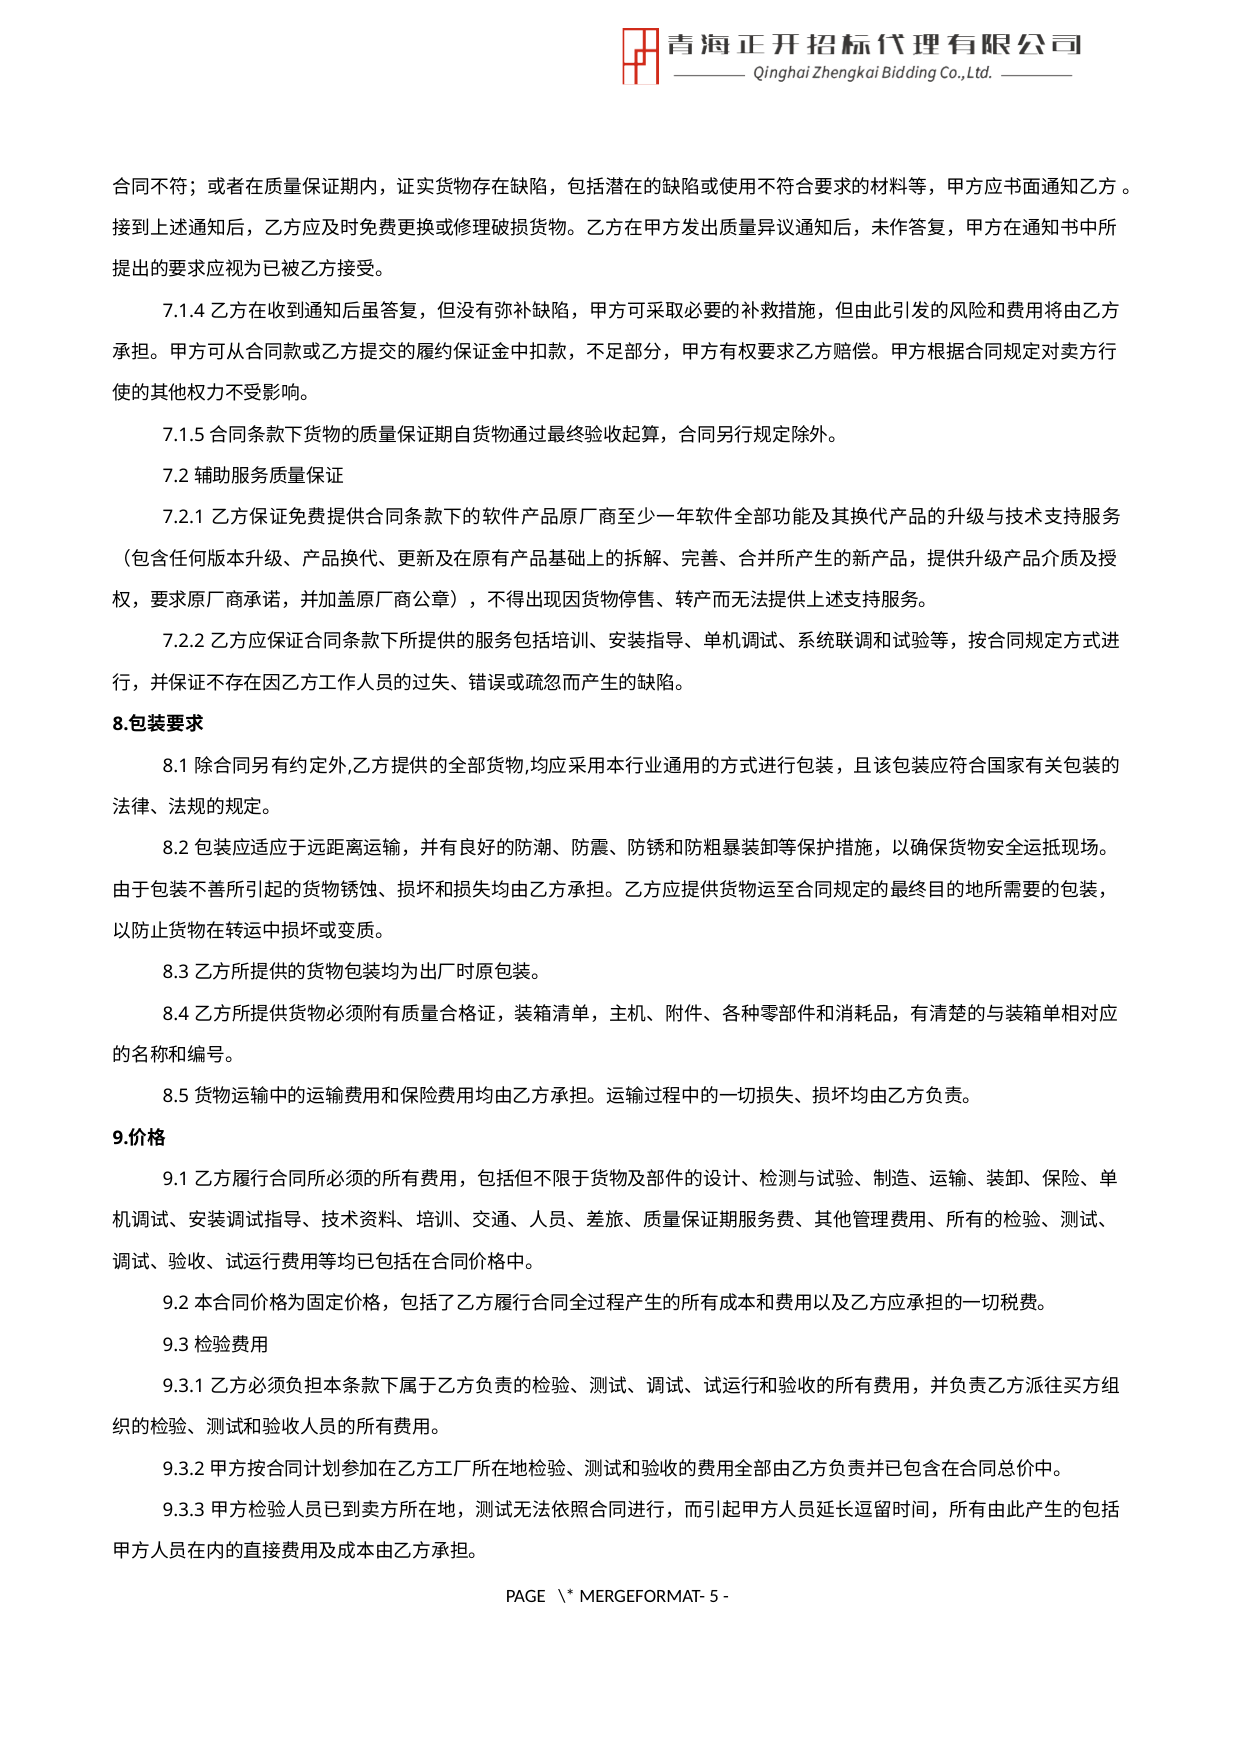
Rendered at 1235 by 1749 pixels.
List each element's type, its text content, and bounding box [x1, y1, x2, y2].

text 9.价格 [112, 1115, 1122, 1157]
text 7.2.1 乙方保证免费提供合同条款下的软件产品原厂商至少一年软件全部功能及其换代产品的升级与技术支持服务（包含任何版本升级、产品换代、更新及在原有产品基础上的拆解、完善、合并所产生的新产品，提供升级产品介质及授权，要求原厂商承诺，并加盖原厂商公章），不得出现因货物停售、转产而无法提供上述支持服务。 [112, 495, 1122, 619]
text 7.1.4 乙方在收到通知后虽答复，但没有弥补缺陷，甲方可采取必要的补救措施，但由此引发的风险和费用将由乙方承担。甲方可从合同款或乙方提交的履约保证金中扣款，不足部分，甲方有权要求乙方赔偿。甲方根据合同规定对卖方行使的其他权力不受影响。 [112, 288, 1122, 412]
text 7.2 辅助服务质量保证 [112, 454, 1122, 495]
text 7.1.5 合同条款下货物的质量保证期自货物通过最终验收起算，合同另行规定除外。 [112, 412, 1122, 454]
text 7.2.2 乙方应保证合同条款下所提供的服务包括培训、安装指导、单机调试、系统联调和试验等，按合同规定方式进行，并保证不存在因乙方工作人员的过失、错误或疏忽而产生的缺陷。 [112, 619, 1122, 702]
text 8.3 乙方所提供的货物包装均为出厂时原包装。 [112, 950, 1122, 991]
text 9.2 本合同价格为固定价格，包括了乙方履行合同全过程产生的所有成本和费用以及乙方应承担的一切税费。 [112, 1281, 1122, 1322]
text 8.1 除合同另有约定外,乙方提供的全部货物,均应采用本行业通用的方式进行包装，且该包装应符合国家有关包装的法律、法规的规定。 [112, 743, 1122, 826]
picture [621, 28, 1084, 85]
text 9.3.2 甲方按合同计划参加在乙方工厂所在地检验、测试和验收的费用全部由乙方负责并已包含在合同总价中。 [112, 1446, 1122, 1487]
text 9.3 检验费用 [112, 1322, 1122, 1363]
text 9.3.3 甲方检验人员已到卖方所在地，测试无法依照合同进行，而引起甲方人员延长逗留时间，所有由此产生的包括甲方人员在内的直接费用及成本由乙方承担。 [112, 1487, 1122, 1570]
text 8.4 乙方所提供货物必须附有质量合格证，装箱清单，主机、附件、各种零部件和消耗品，有清楚的与装箱单相对应的名称和编号。 [112, 991, 1122, 1074]
text 9.3.1 乙方必须负担本条款下属于乙方负责的检验、测试、调试、试运行和验收的所有费用，并负责乙方派往买方组织的检验、测试和验收人员的所有费用。 [112, 1363, 1122, 1446]
text 8.2 包装应适应于远距离运输，并有良好的防潮、防震、防锈和防粗暴装卸等保护措施，以确保货物安全运抵现场。由于包装不善所引起的货物锈蚀、损坏和损失均由乙方承担。乙方应提供货物运至合同规定的最终目的地所需要的包装，以防止货物在转运中损坏或变质。 [112, 826, 1122, 950]
text 9.1 乙方履行合同所必须的所有费用，包括但不限于货物及部件的设计、检测与试验、制造、运输、装卸、保险、单机调试、安装调试指导、技术资料、培训、交通、人员、差旅、质量保证期服务费、其他管理费用、所有的检验、测试、调试、验收、试运行费用等均已包括在合同价格中。 [112, 1157, 1122, 1281]
text 8.包装要求 [112, 702, 1122, 743]
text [112, 164, 1122, 288]
text 8.5 货物运输中的运输费用和保险费用均由乙方承担。运输过程中的一切损失、损坏均由乙方负责。 [112, 1074, 1122, 1115]
